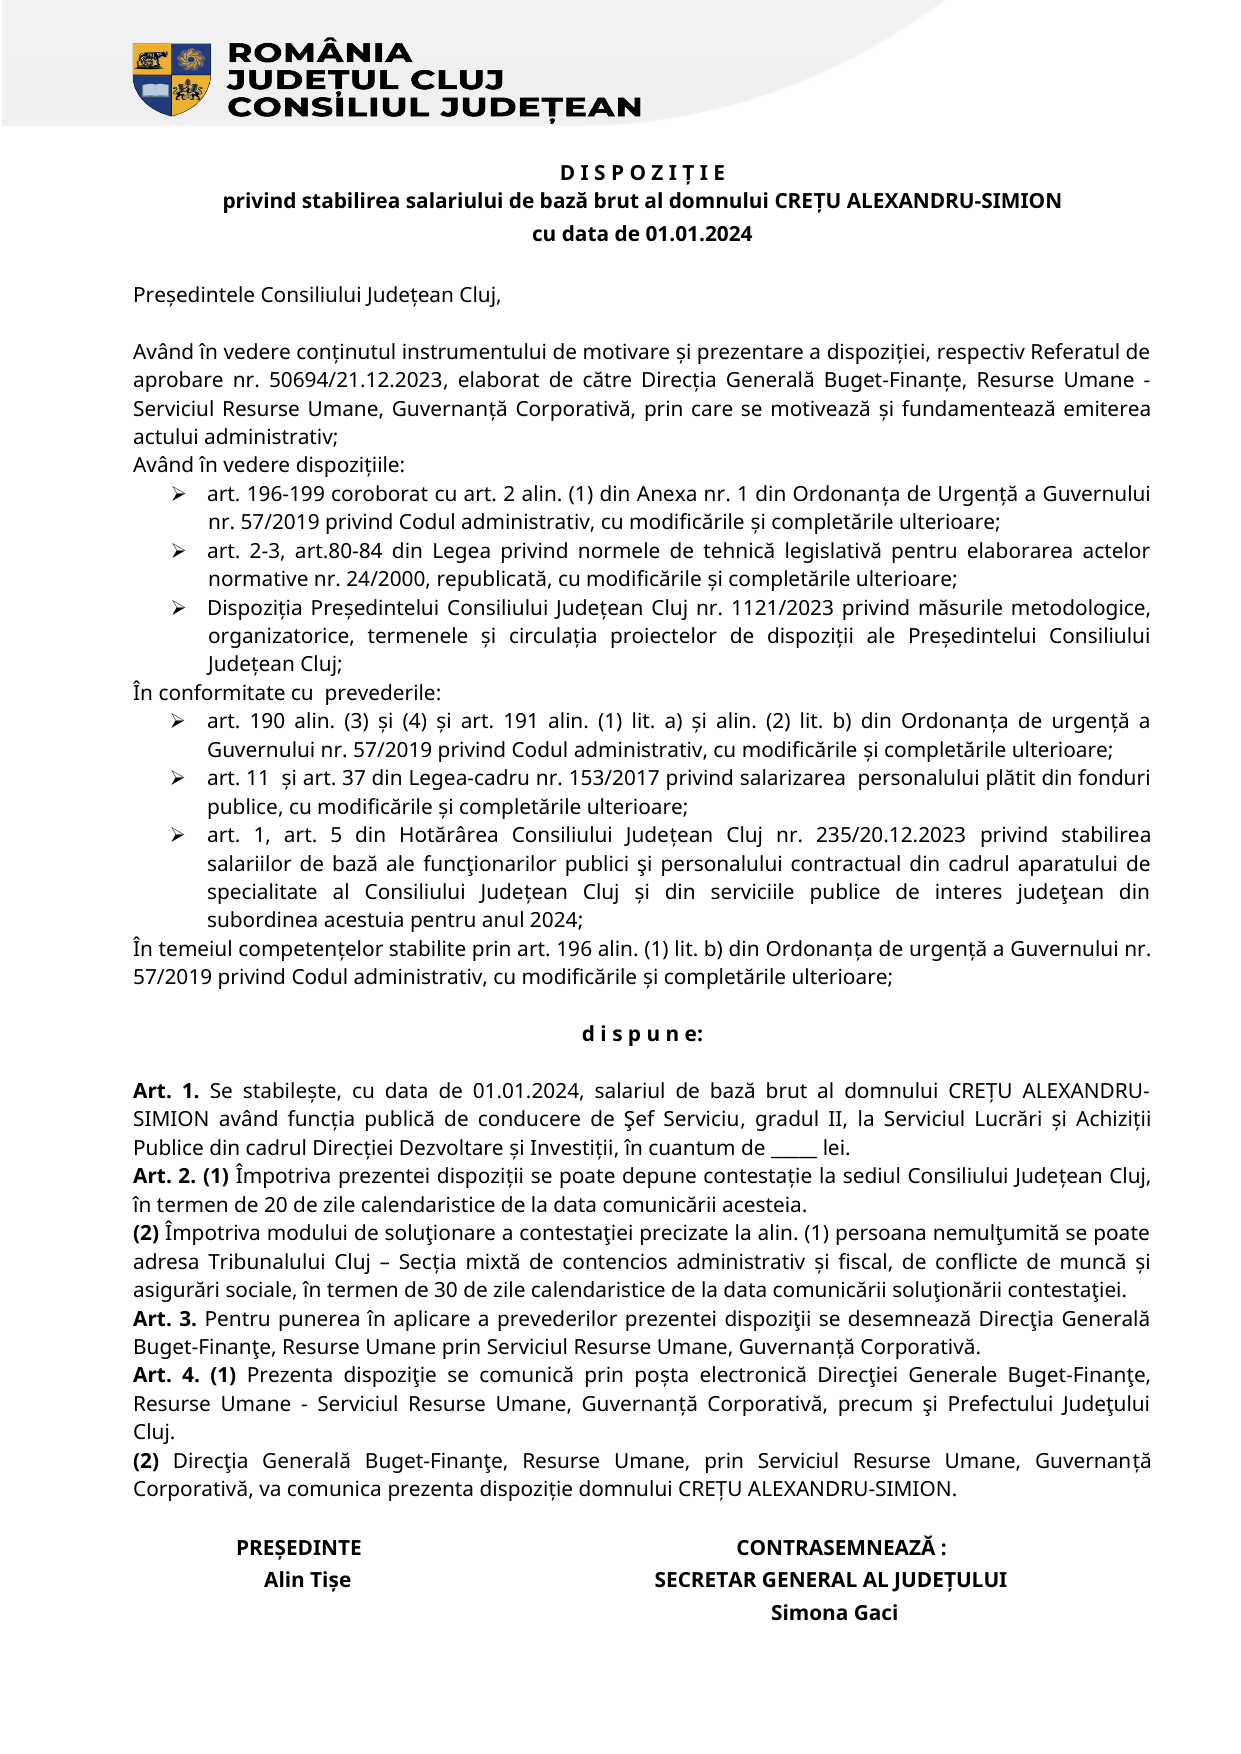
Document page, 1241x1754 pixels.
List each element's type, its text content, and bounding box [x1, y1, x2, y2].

list art. 2-3, art.80-84 din Legea privind normele de tehnică legislativă pentru elaborarea actelor normative nr. 24/2000, republicată, cu modificările și completările ulterioare; [170, 536, 1151, 593]
text Alin Tișe SECRETAR GENERAL AL JUDEŢULUI [177, 1566, 1151, 1594]
text cu data de 01.01.2024 [133, 219, 1151, 247]
text În conformitate cu prevederile: [133, 678, 1151, 706]
text (2) Direcţia Generală Buget-Finanţe, Resurse Umane, prin Serviciul Resurse Umane, Guvernanță Corporativă, va comunica prezenta dispoziție domnului CREȚU ALEXANDRU-SIMION. [133, 1446, 1151, 1503]
list art. 1, art. 5 din Hotărârea Consiliului Județean Cluj nr. 235/20.12.2023 privind stabilirea salariilor de bază ale funcţionarilor publici şi personalului contractual din cadrul aparatului de specialitate al Consiliului Județean Cluj și din serviciile publice de interes judeţean din subordinea acestuia pentru anul 2024; [169, 820, 1151, 934]
text (2) Împotriva modului de soluţionare a contestaţiei precizate la alin. (1) persoana nemulţumită se poate adresa Tribunalului Cluj – Secția mixtă de contencios administrativ și fiscal, de conflicte de muncă și asigurări sociale, în termen de 30 de zile calendaristice de la data comunicării soluţionării contestaţiei. [133, 1218, 1151, 1304]
text Preşedintele Consiliului Judeţean Cluj, [133, 280, 1151, 308]
list art. 196-199 coroborat cu art. 2 alin. (1) din Anexa nr. 1 din Ordonanța de Urgență a Guvernului nr. 57/2019 privind Codul administrativ, cu modificările și completările ulterioare; [170, 479, 1151, 536]
text Având în vedere dispozițiile: [133, 451, 1151, 479]
list art. 11 și art. 37 din Legea-cadru nr. 153/2017 privind salarizarea personalului plătit din fonduri publice, cu modificările și completările ulterioare; [169, 763, 1151, 820]
picture [132, 37, 641, 124]
text d i s p u n e: [133, 1019, 1151, 1048]
list art. 190 alin. (3) și (4) și art. 191 alin. (1) lit. a) şi alin. (2) lit. b) din Ordonanța de urgență a Guvernului nr. 57/2019 privind Codul administrativ, cu modificările și completările ulterioare; [169, 706, 1151, 763]
text privind stabilirea salariului de bază brut al domnului CREȚU ALEXANDRU-SIMION [133, 186, 1151, 215]
text Art. 3. Pentru punerea în aplicare a prevederilor prezentei dispoziţii se desemnează Direcţia Generală Buget-Finanţe, Resurse Umane prin Serviciul Resurse Umane, Guvernanță Corporativă. [133, 1304, 1151, 1361]
list Dispoziția Președintelui Consiliului Județean Cluj nr. 1121/2023 privind măsurile metodologice, organizatorice, termenele şi circulaţia proiectelor de dispoziţii ale Preşedintelui Consiliului Judeţean Cluj; [170, 593, 1151, 678]
text Simona Gaci [133, 1598, 1151, 1627]
text D I S P O Z I Ţ I E [133, 158, 1151, 186]
text Art. 1. Se stabilește, cu data de 01.01.2024, salariul de bază brut al domnului CREȚU ALEXANDRU-SIMION având funcția publică de conducere de Şef Serviciu, gradul II, la Serviciul Lucrări și Achiziții Publice din cadrul Direcției Dezvoltare și Investiții, în cuantum de _____ lei. [133, 1076, 1151, 1161]
text Având în vedere conținutul instrumentului de motivare și prezentare a dispoziției, respectiv Referatul de aprobare nr. 50694/21.12.2023, elaborat de către Direcţia Generală Buget-Finanţe, Resurse Umane - Serviciul Resurse Umane, Guvernanță Corporativă, prin care se motivează și fundamentează emiterea actului administrativ; [133, 337, 1151, 451]
text PREȘEDINTE CONTRASEMNEAZĂ : [133, 1533, 1151, 1561]
text În temeiul competențelor stabilite prin art. 196 alin. (1) lit. b) din Ordonanța de urgență a Guvernului nr. 57/2019 privind Codul administrativ, cu modificările și completările ulterioare; [133, 934, 1151, 991]
text Art. 2. (1) Împotriva prezentei dispoziții se poate depune contestație la sediul Consiliului Județean Cluj, în termen de 20 de zile calendaristice de la data comunicării acesteia. [133, 1161, 1151, 1218]
text Art. 4. (1) Prezenta dispoziţie se comunică prin poșta electronică Direcţiei Generale Buget-Finanţe, Resurse Umane - Serviciul Resurse Umane, Guvernanță Corporativă, precum şi Prefectului Judeţului Cluj. [133, 1361, 1151, 1446]
